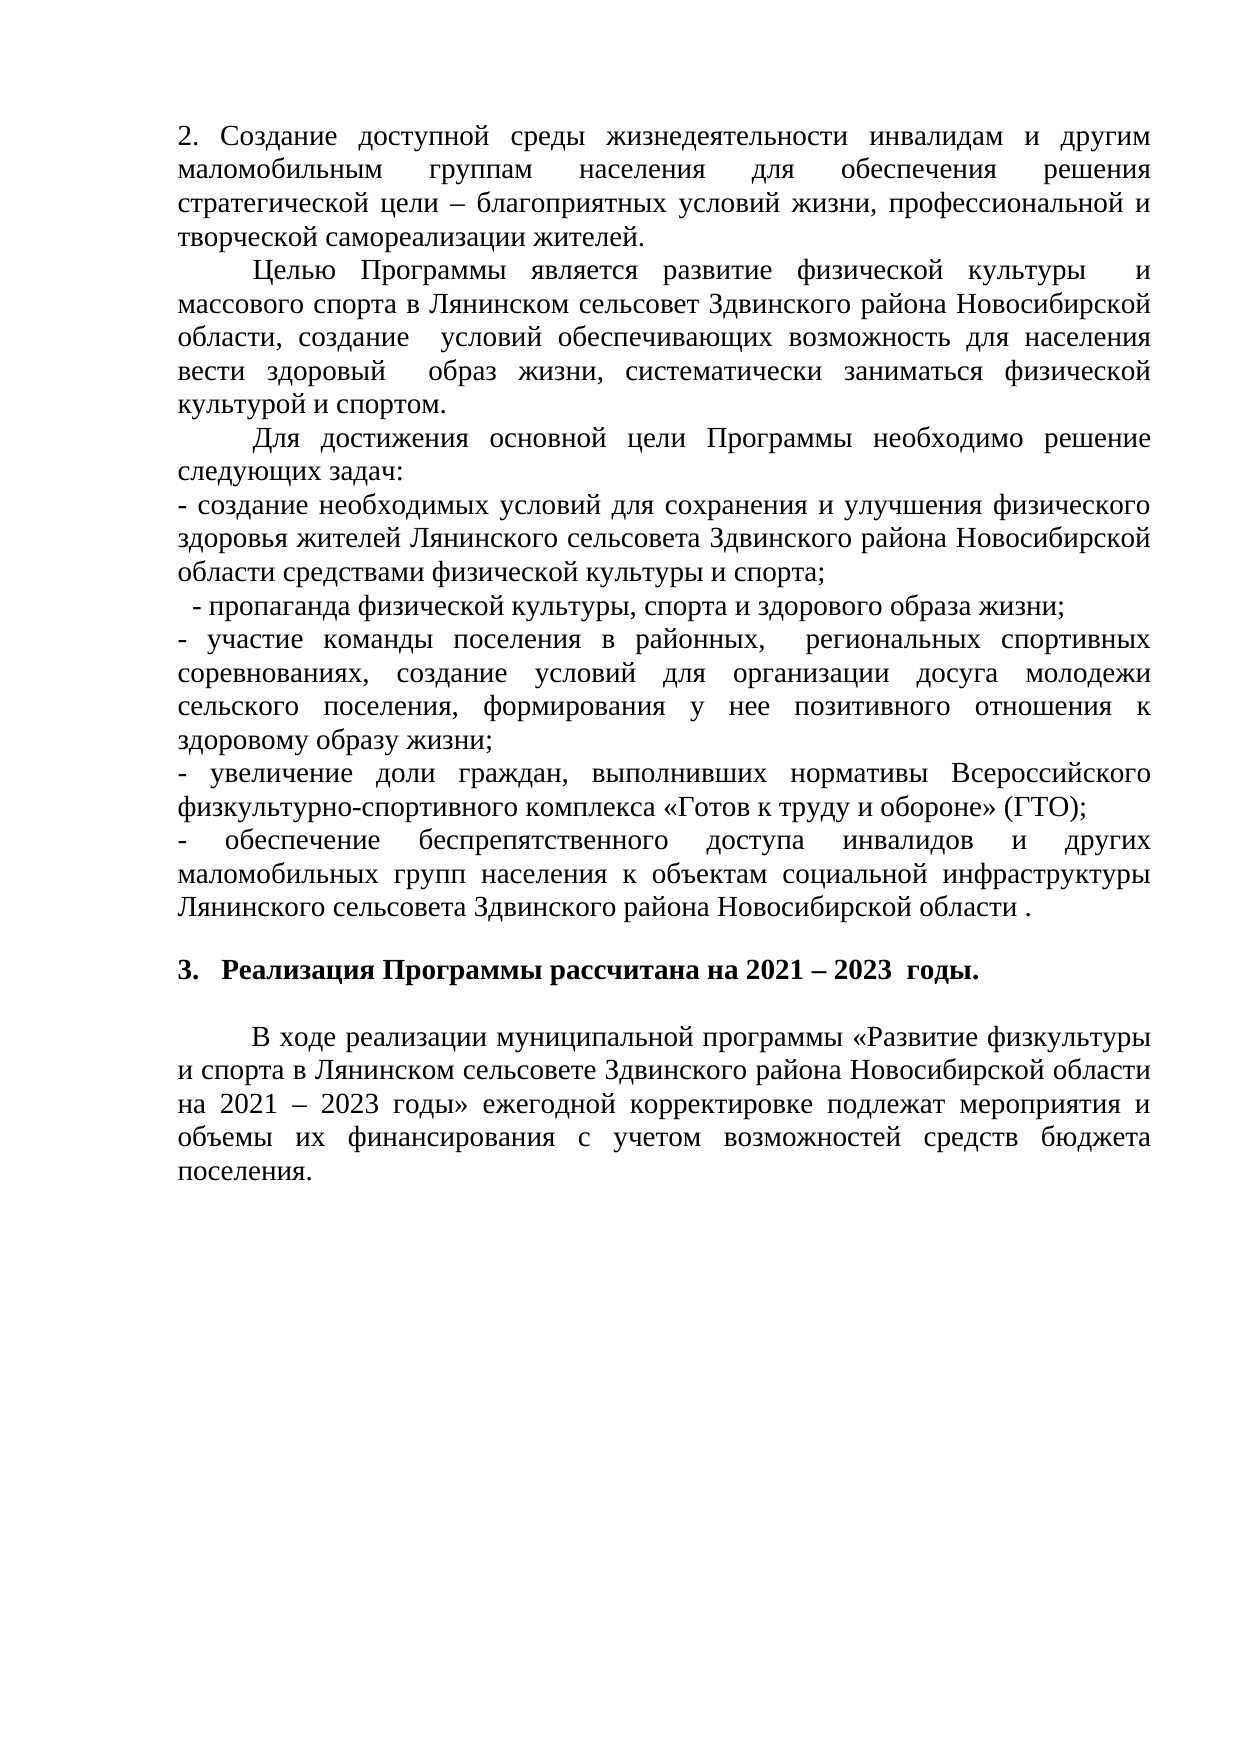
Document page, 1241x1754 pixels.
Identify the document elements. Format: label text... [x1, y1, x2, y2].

text - пропаганда физической культуры, спорта и здорового образа жизни; [177, 588, 1152, 621]
text Целью Программы является развитие физической культуры и массового спорта в Лянинском сельсовет Здвинского района Новосибирской области, создание условий обеспечивающих возможность для населения вести здоровый образ жизни, систематически заниматься физической культурой и спортом. [177, 252, 1152, 420]
text - участие команды поселения в районных, региональных спортивных соревнованиях, создание условий для организации досуга молодежи сельского поселения, формирования у нее позитивного отношения к здоровому образу жизни; [177, 621, 1152, 755]
text - создание необходимых условий для сохранения и улучшения физического здоровья жителей Лянинского сельсовета Здвинского района Новосибирской области средствами физической культуры и спорта; [177, 487, 1152, 588]
text 2. Создание доступной среды жизнедеятельности инвалидам и другим маломобильным группам населения для обеспечения решения стратегической цели – благоприятных условий жизни, профессиональной и творческой самореализации жителей. [177, 118, 1152, 252]
text - обеспечение беспрепятственного доступа инвалидов и других маломобильных групп населения к объектам социальной инфраструктуры Лянинского сельсовета Здвинского района Новосибирской области . [177, 822, 1152, 923]
text Для достижения основной цели Программы необходимо решение следующих задач: [177, 420, 1152, 487]
text - увеличение доли граждан, выполнивших нормативы Всероссийского физкультурно-спортивного комплекса «Готов к труду и обороне» (ГТО); [177, 755, 1152, 822]
text 3. Реализация Программы рассчитана на 2021 – 2023 годы. [177, 952, 1152, 985]
text В ходе реализации муниципальной программы «Развитие физкультуры и спорта в Лянинском сельсовете Здвинского района Новосибирской области на 2021 – 2023 годы» ежегодной корректировке подлежат мероприятия и объемы их финансирования с учетом возможностей средств бюджета поселения. [177, 1019, 1152, 1187]
